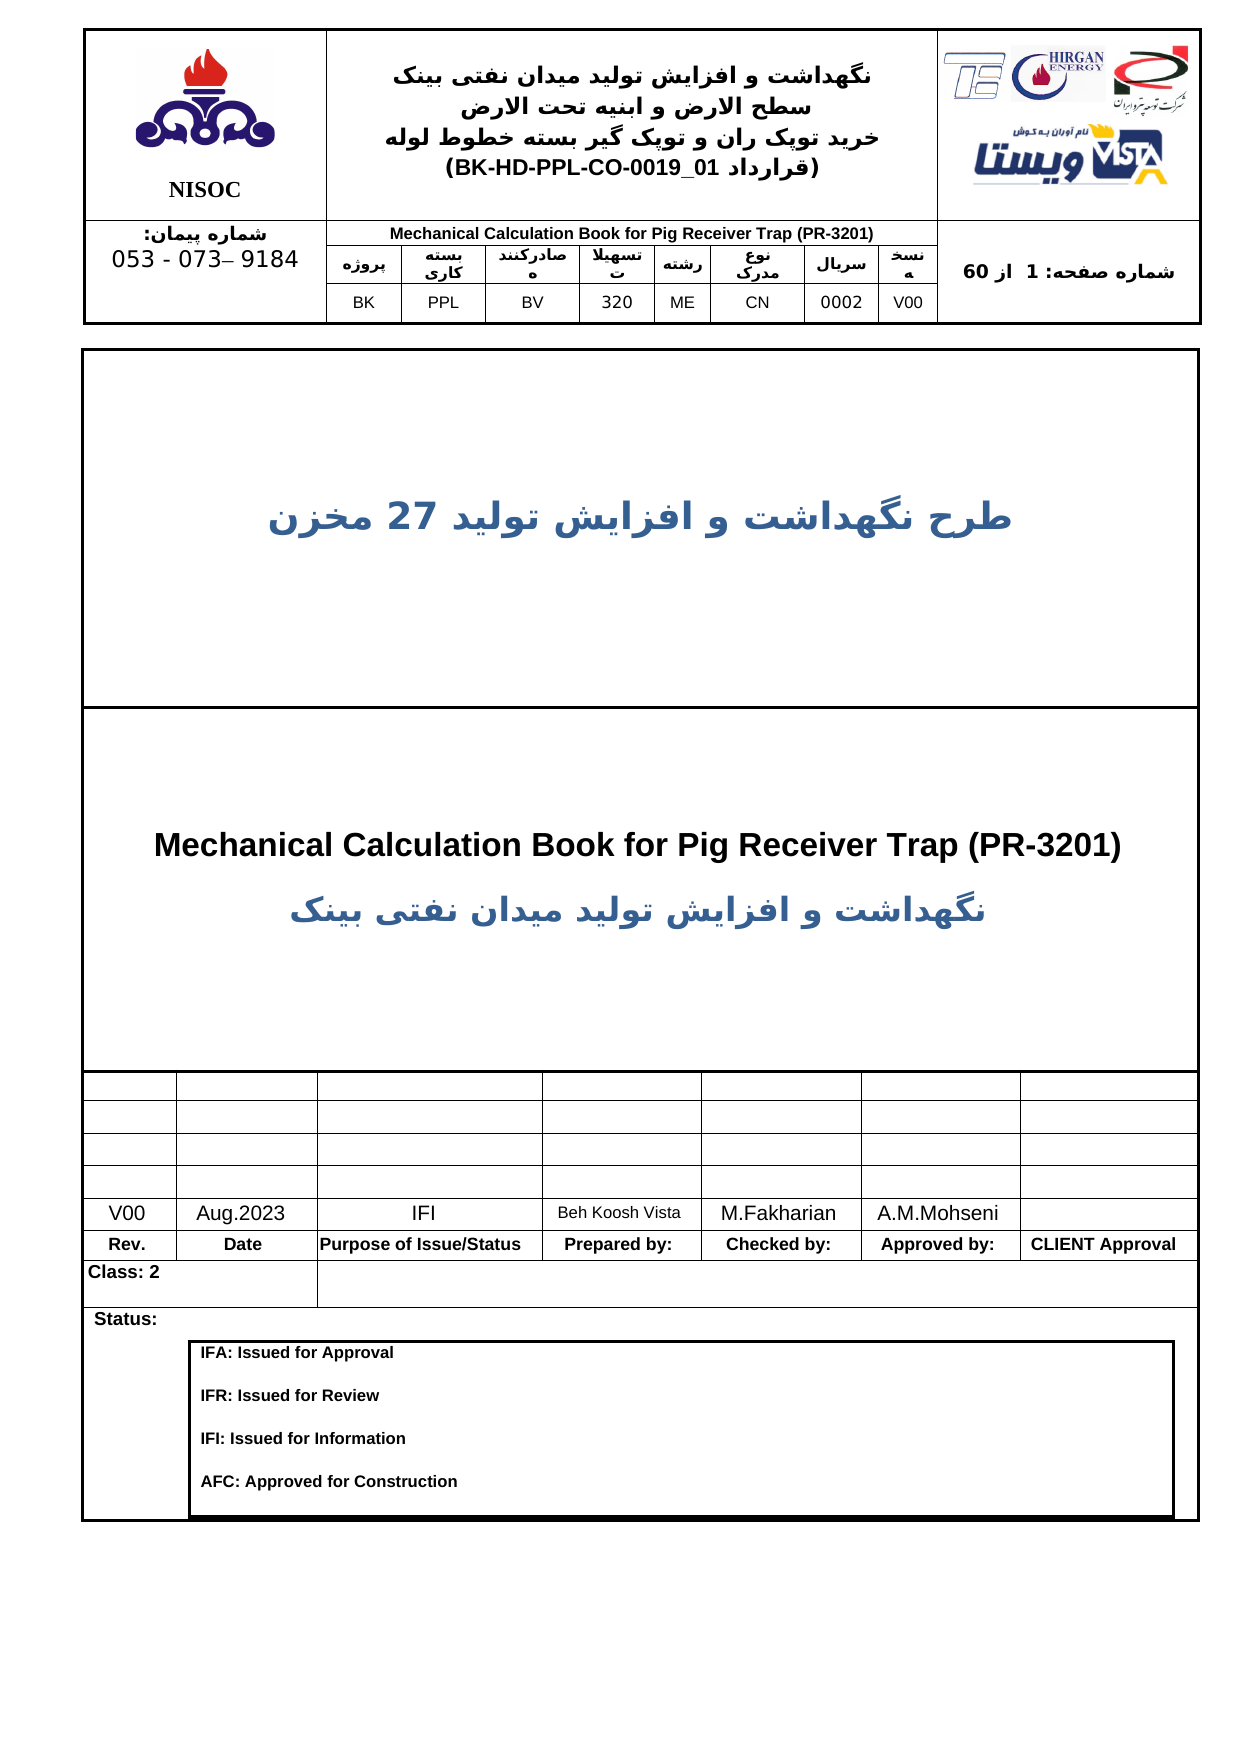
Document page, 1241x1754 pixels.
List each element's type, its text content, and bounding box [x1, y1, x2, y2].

table_cell A.M.Mohseni [862, 1199, 1020, 1230]
table_cell Beh Koosh Vista [543, 1199, 701, 1230]
table_cell [318, 1101, 542, 1132]
table_cell [543, 1166, 701, 1197]
table_cell [862, 1101, 1020, 1132]
table_cell [1021, 1134, 1197, 1165]
table_cell Status: [84, 1308, 176, 1519]
table_cell [862, 1134, 1020, 1165]
table_cell M.Fakharian [702, 1199, 861, 1230]
table_cell [177, 1166, 317, 1197]
table_cell [862, 1166, 1020, 1197]
table_cell [177, 1073, 317, 1100]
table_cell [543, 1101, 701, 1132]
table_cell [318, 1166, 542, 1197]
table_cell [177, 1134, 317, 1165]
table_cell Checked by: [702, 1231, 861, 1260]
table_cell [702, 1073, 861, 1100]
table_cell [862, 1073, 1020, 1100]
table_cell [543, 1073, 701, 1100]
table_cell [1021, 1073, 1197, 1100]
table_cell [543, 1134, 701, 1165]
table_cell Aug.2023 [177, 1199, 317, 1230]
table_cell Mechanical Calculation Book for Pig Receiver Trap (PR-3201) نگهداشت و افزایش تولید میدان نفتی بینک [84, 709, 1197, 1069]
table_cell CLIENT Approval [1021, 1231, 1197, 1260]
table_cell [702, 1101, 861, 1132]
picture [972, 124, 1168, 185]
table_cell [84, 1166, 176, 1197]
table_cell [1021, 1199, 1197, 1230]
table_cell V00 [84, 1199, 176, 1230]
table_cell [176, 1308, 1197, 1519]
table_cell Class: 2 [84, 1261, 317, 1307]
table_cell Approved by: [862, 1231, 1020, 1260]
table_cell Date [177, 1231, 317, 1260]
table_cell [84, 1134, 176, 1165]
table_cell Prepared by: [543, 1231, 701, 1260]
table_cell [318, 1073, 542, 1100]
picture [1010, 45, 1106, 102]
picture [135, 49, 275, 151]
table_cell [84, 1073, 176, 1100]
table_cell Purpose of Issue/Status [318, 1231, 542, 1260]
table_cell [177, 1101, 317, 1132]
picture [1113, 45, 1189, 117]
table_cell IFI [318, 1199, 542, 1230]
table_cell [318, 1261, 1197, 1307]
table_cell [1021, 1101, 1197, 1132]
table_cell [702, 1134, 861, 1165]
table_header طرح نگهداشت و افزایش تولید 27 مخزن [84, 351, 1197, 706]
table_cell [84, 1101, 176, 1132]
table_cell Rev. [84, 1231, 176, 1260]
table_cell [1021, 1166, 1197, 1197]
table_cell [318, 1134, 542, 1165]
table_cell [702, 1166, 861, 1197]
